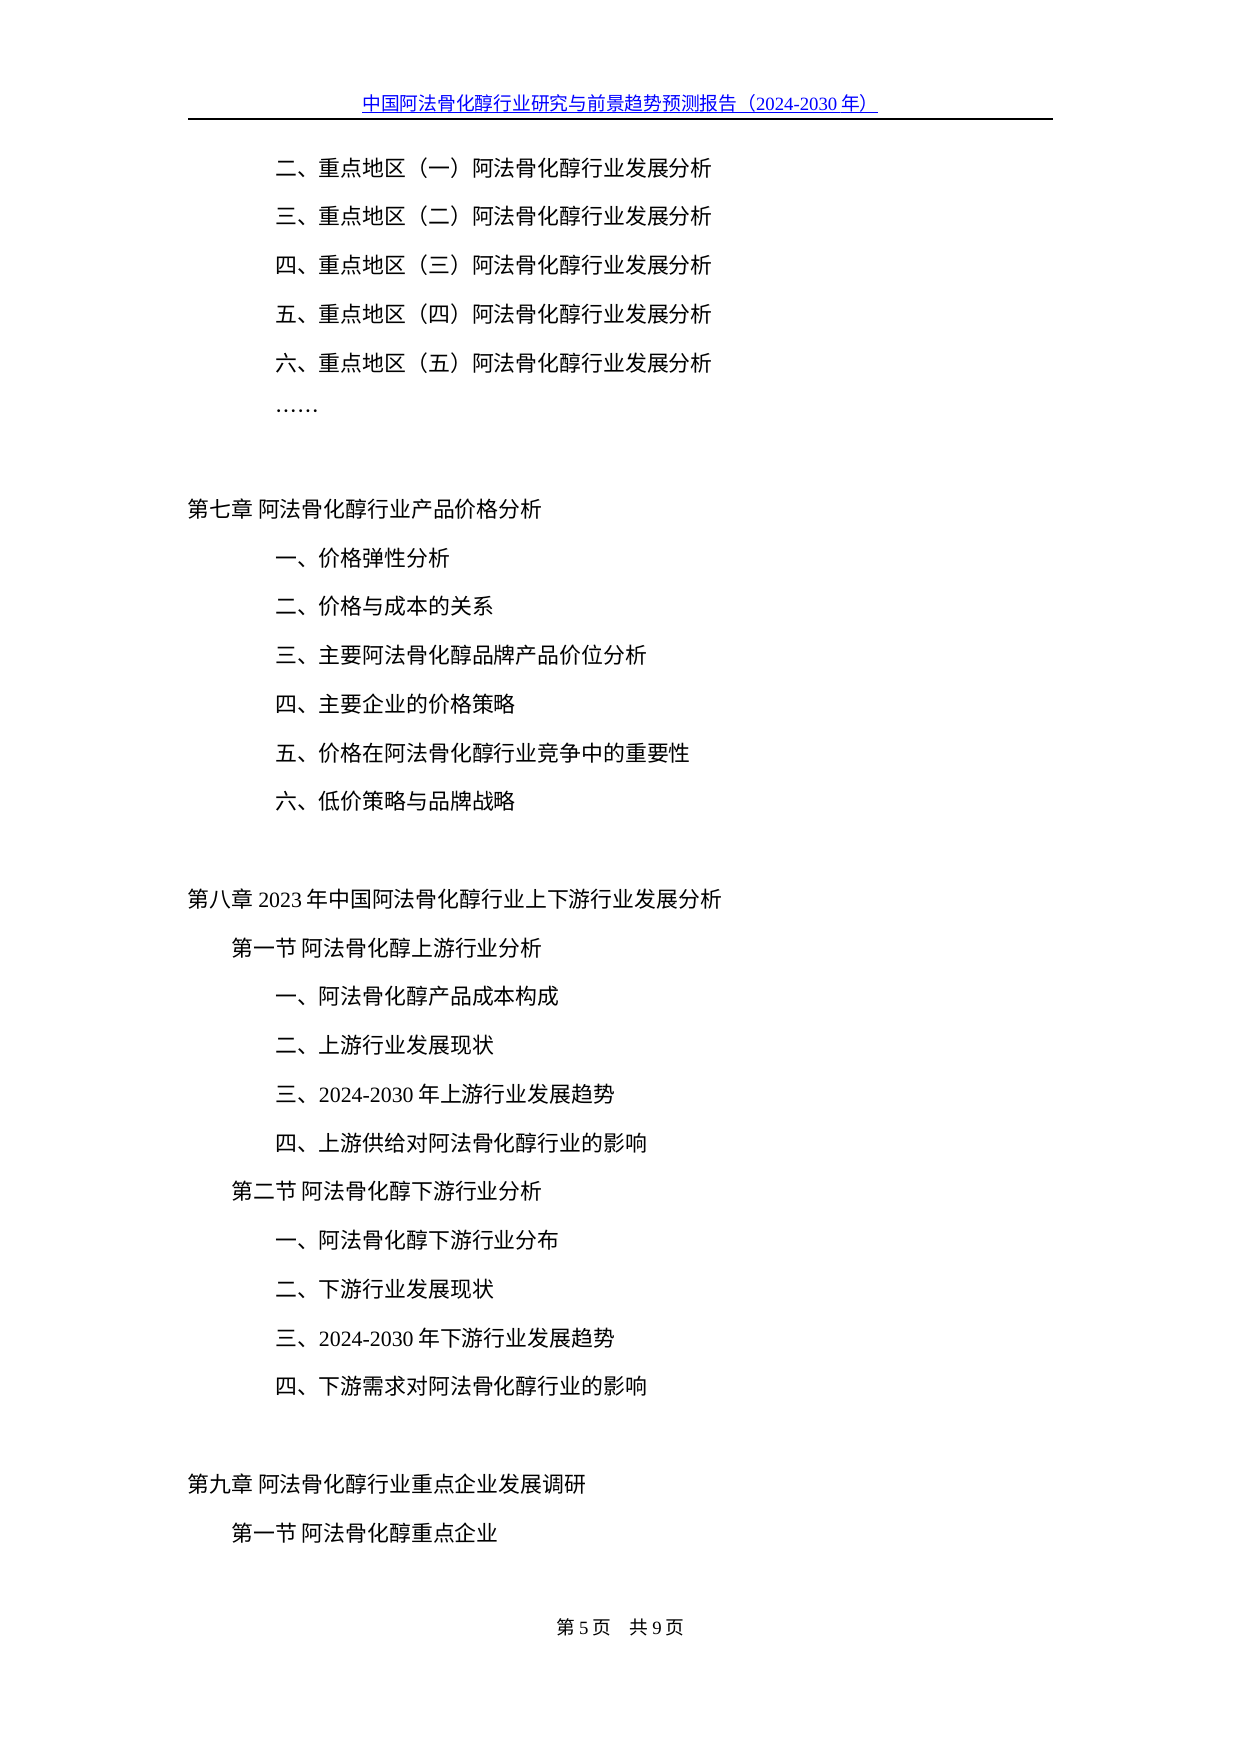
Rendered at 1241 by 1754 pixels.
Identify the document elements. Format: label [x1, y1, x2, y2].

text [187, 150, 1053, 1548]
